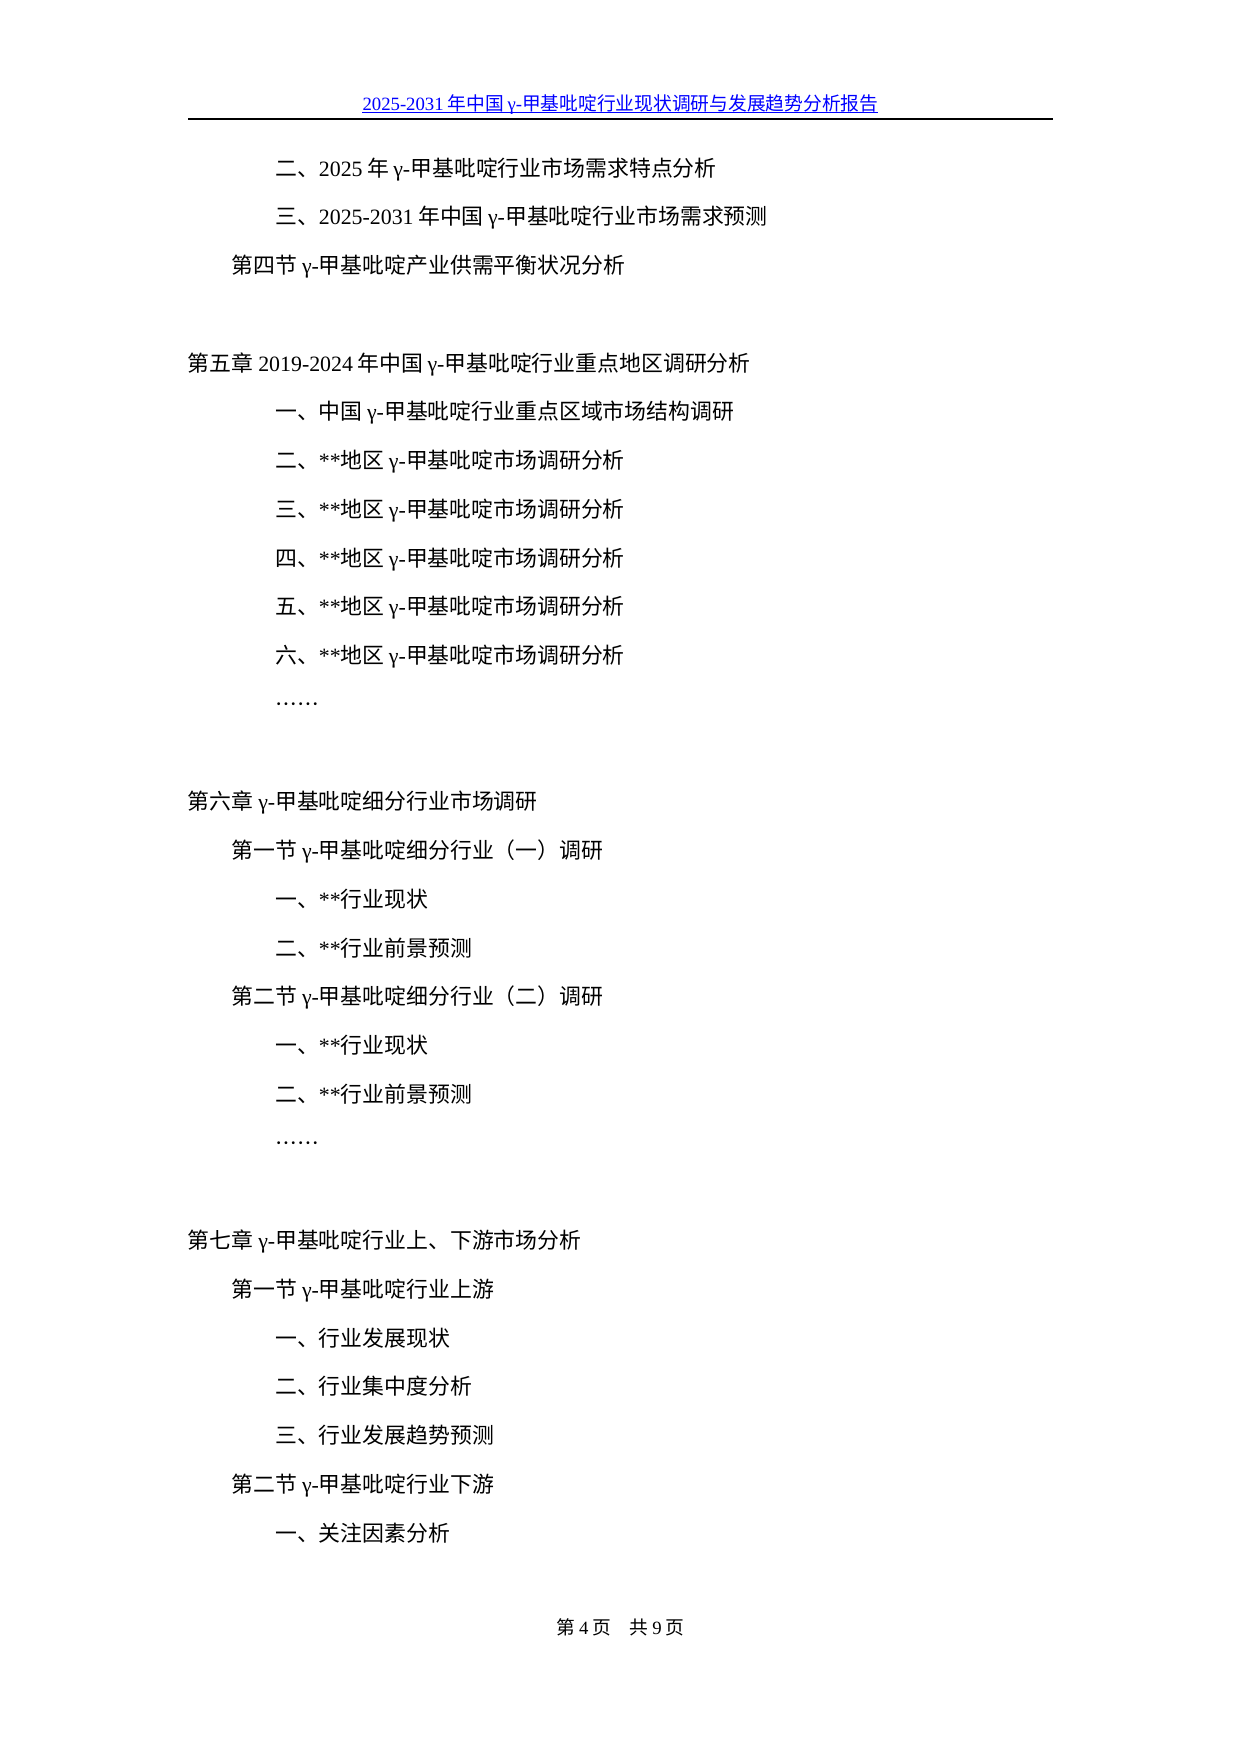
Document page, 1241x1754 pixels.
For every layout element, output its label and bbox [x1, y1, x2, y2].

text [187, 150, 1053, 1548]
